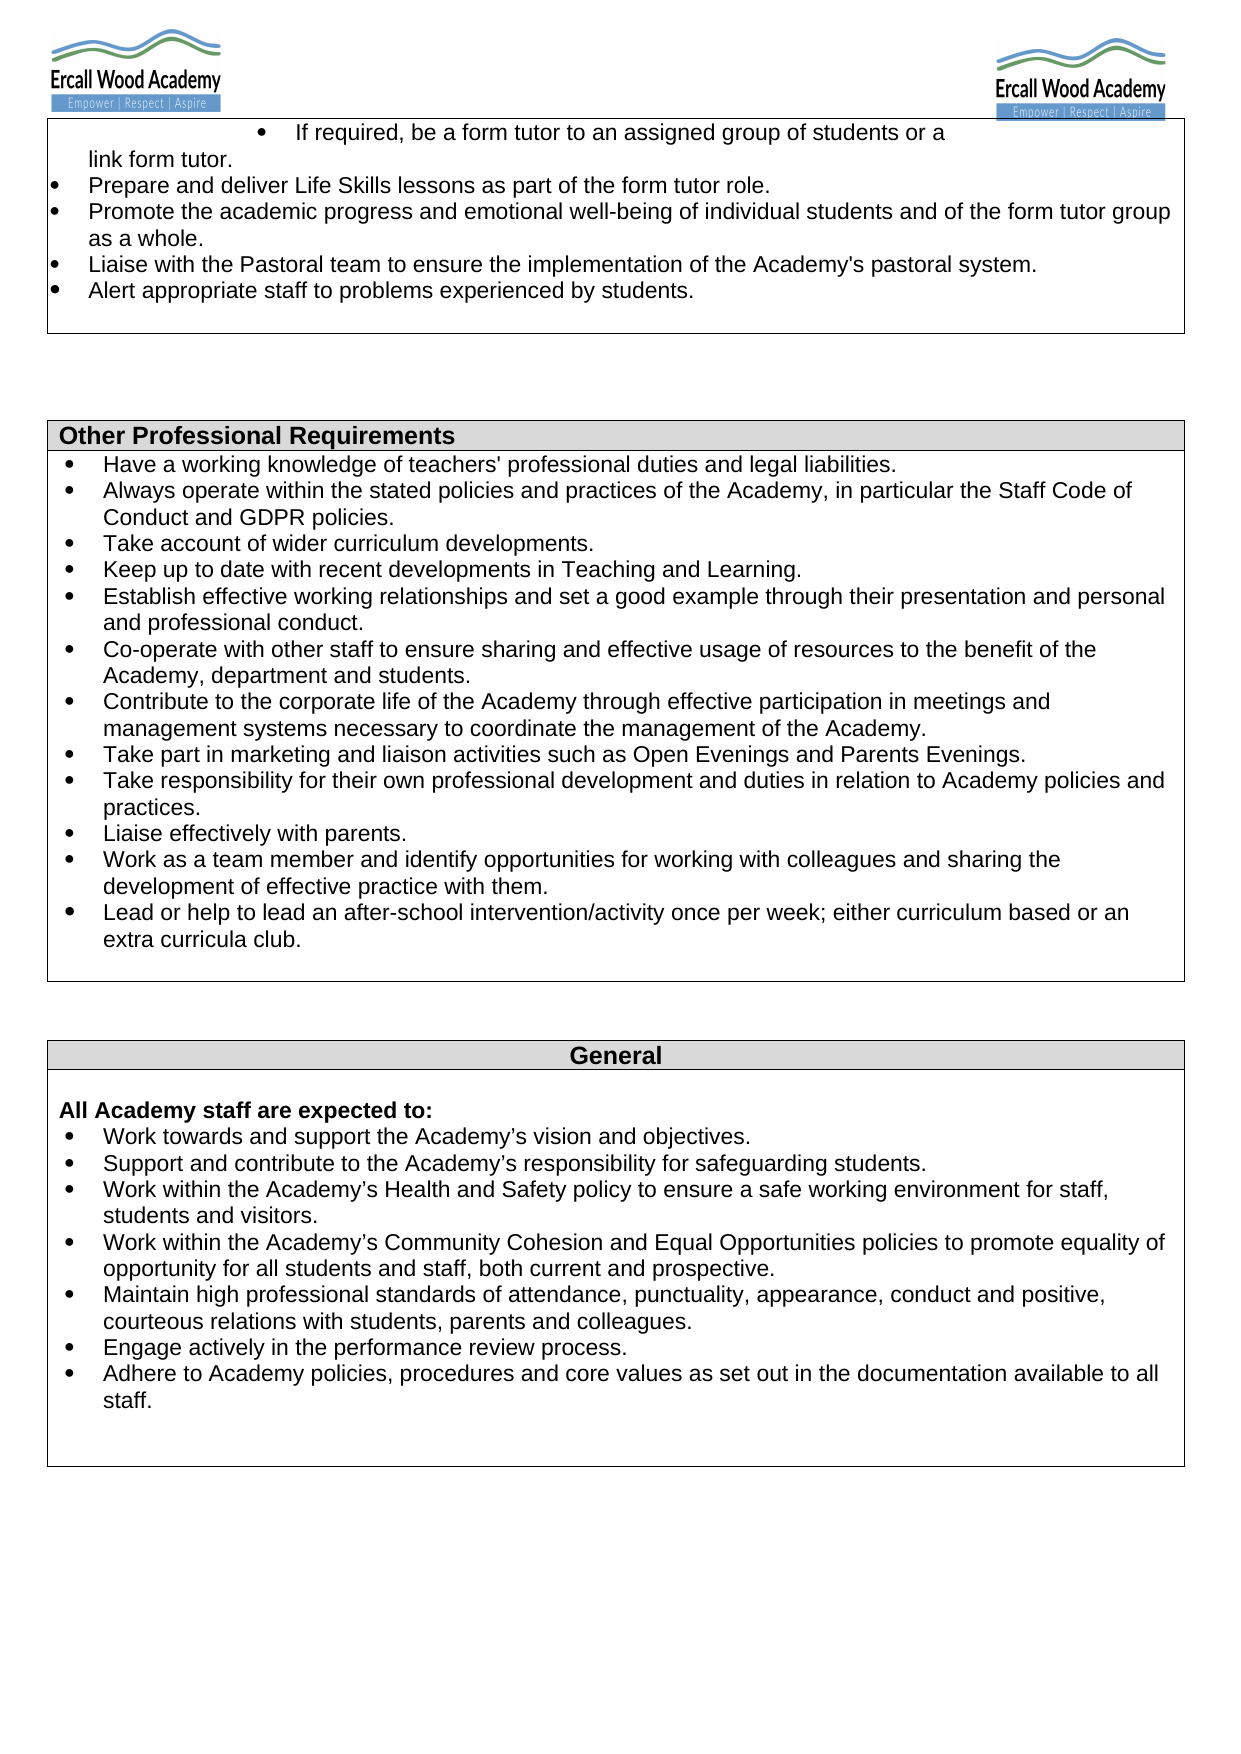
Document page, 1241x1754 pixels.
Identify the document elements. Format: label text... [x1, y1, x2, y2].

table_header General [48, 1041, 1184, 1069]
table_cell All Academy staff are expected to: Work towards and support the Academy’s vision and objectives. Support and contribute to the Academy’s responsibility for safeguarding students. Work within the Academy’s Health and Safety policy to ensure a safe working environment for staff, students and visitors. Work within the Academy’s Community Cohesion and Equal Opportunities policies to promote equality of opportunity for all students and staff, both current and prospective. Maintain high professional standards of attendance, punctuality, appearance, conduct and positive, courteous relations with students, parents and colleagues. Engage actively in the performance review process. Adhere to Academy policies, procedures and core values as set out in the documentation available to all staff. [48, 1070, 1184, 1466]
picture [995, 38, 1166, 118]
table_cell If required, be a form tutor to an assigned group of students or a link form tutor. Prepare and deliver Life Skills lessons as part of the form tutor role. Promote the academic progress and emotional well-being of individual students and of the form tutor group as a whole. Liaise with the Pastoral team to ensure the implementation of the Academy's pastoral system. Alert appropriate staff to problems experienced by students. [48, 119, 1184, 333]
table_header Other Professional Requirements [48, 421, 1184, 450]
table_cell Have a working knowledge of teachers' professional duties and legal liabilities. Always operate within the stated policies and practices of the Academy, in particular the Staff Code of Conduct and GDPR policies. Take account of wider curriculum developments. Keep up to date with recent developments in Teaching and Learning. Establish effective working relationships and set a good example through their presentation and personal and professional conduct. Co-operate with other staff to ensure sharing and effective usage of resources to the benefit of the Academy, department and students. Contribute to the corporate life of the Academy through effective participation in meetings and management systems necessary to coordinate the management of the Academy. Take part in marketing and liaison activities such as Open Evenings and Parents Evenings. Take responsibility for their own professional development and duties in relation to Academy policies and practices. Liaise effectively with parents. Work as a team member and identify opportunities for working with colleagues and sharing the development of effective practice with them. Lead or help to lead an after-school intervention/activity once per week; either curriculum based or an extra curricula club. [48, 451, 1184, 981]
picture [50, 29, 221, 112]
